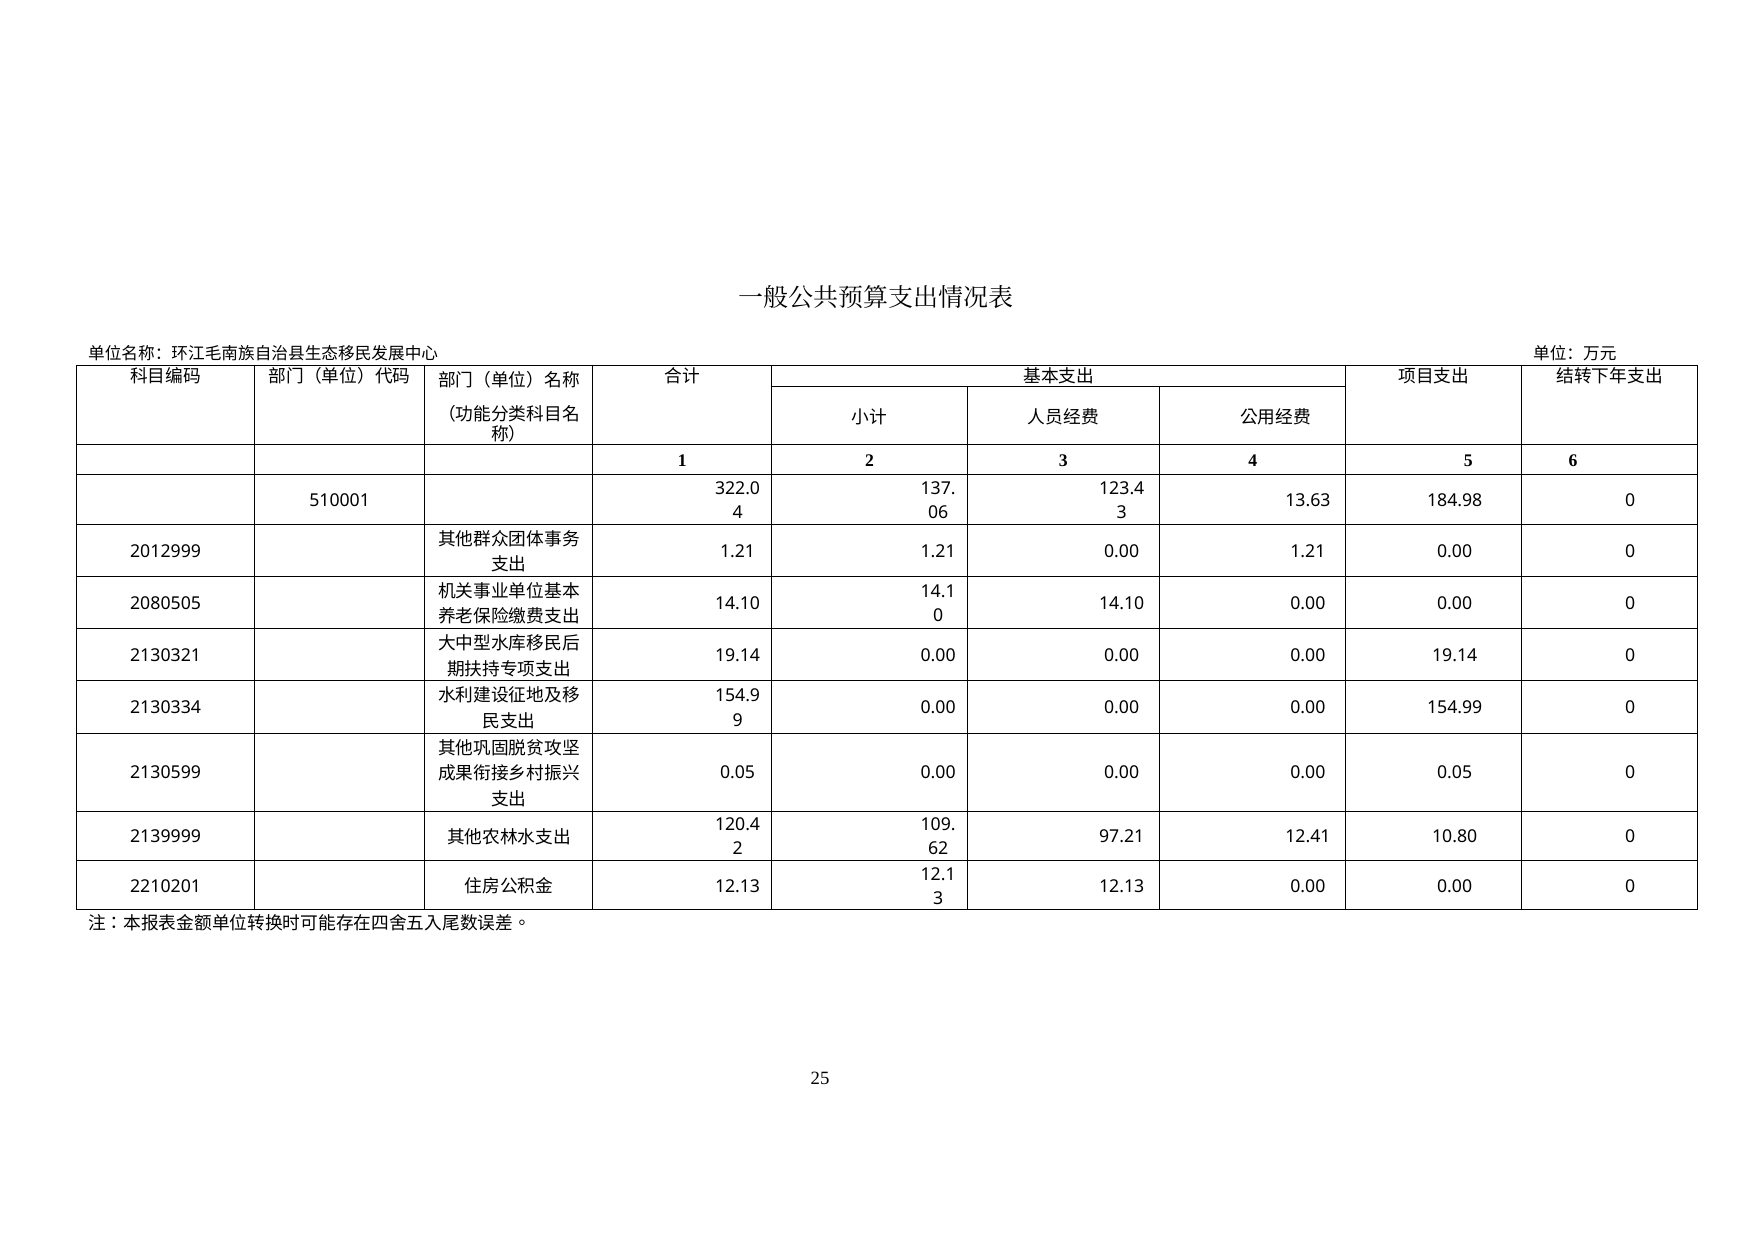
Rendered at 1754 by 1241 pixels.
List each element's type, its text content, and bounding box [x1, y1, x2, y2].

table_cell 公用经费 [1160, 387, 1345, 444]
table_cell 0.00 [1160, 734, 1345, 811]
table_cell 14.10 [593, 577, 771, 628]
table_cell 510001 [255, 475, 424, 523]
table_cell 0.00 [968, 681, 1159, 733]
table_cell 123.43 [968, 475, 1159, 523]
table_cell 人员经费 [968, 387, 1159, 444]
table_cell 2130599 [77, 734, 254, 811]
table_cell 0 [1522, 861, 1697, 909]
table_cell 4 [1160, 445, 1345, 474]
table_cell 基本支出 [772, 366, 1345, 386]
table_cell 科目编码 [77, 366, 254, 444]
table_cell [255, 681, 424, 733]
table_cell 0 [1522, 475, 1697, 523]
table_cell 6 [1522, 445, 1697, 474]
table_cell 12.41 [1160, 812, 1345, 860]
table_cell 154.99 [593, 681, 771, 733]
table_cell 0.00 [968, 734, 1159, 811]
table_cell 137.06 [772, 475, 967, 523]
table_cell 0.00 [1160, 861, 1345, 909]
table_cell 19.14 [1346, 629, 1521, 680]
table_cell 0.00 [1346, 525, 1521, 576]
table_cell [425, 445, 592, 474]
table_cell 0.05 [1346, 734, 1521, 811]
table_cell 0 [1522, 525, 1697, 576]
table_cell 0.00 [968, 525, 1159, 576]
table_cell 0.00 [772, 681, 967, 733]
table_cell 1.21 [1160, 525, 1345, 576]
table_cell 14.10 [772, 577, 967, 628]
table_cell 0.00 [1160, 577, 1345, 628]
table_cell [77, 475, 254, 523]
table_cell 97.21 [968, 812, 1159, 860]
table_cell 0.00 [1160, 681, 1345, 733]
table_header 单位：万元 [1338, 340, 1697, 364]
table_cell 0 [1522, 629, 1697, 680]
table_cell 合计 [593, 366, 771, 444]
table_cell [255, 861, 424, 909]
table_cell 其他农林水支出 [425, 812, 592, 860]
table_cell 154.99 [1346, 681, 1521, 733]
table_cell [255, 525, 424, 576]
table_cell 19.14 [593, 629, 771, 680]
table_cell [255, 445, 424, 474]
table_cell 水利建设征地及移民支出 [425, 681, 592, 733]
table_cell 住房公积金 [425, 861, 592, 909]
table_cell 10.80 [1346, 812, 1521, 860]
table_cell 0.00 [1346, 861, 1521, 909]
text 一般公共预算支出情况表 [77, 283, 1674, 311]
table_cell 2139999 [77, 812, 254, 860]
table_cell 0.00 [772, 629, 967, 680]
table_cell 注：本报表金额单位转换时可能存在四舍五入尾数误差。 [77, 910, 1697, 934]
table_cell 项目支出 [1346, 366, 1521, 444]
table_cell 1.21 [593, 525, 771, 576]
table_cell 109.62 [772, 812, 967, 860]
table_cell 12.13 [593, 861, 771, 909]
table_cell 0 [1522, 577, 1697, 628]
table_cell [255, 812, 424, 860]
table_cell 2130321 [77, 629, 254, 680]
table_cell 2080505 [77, 577, 254, 628]
table_cell 0.00 [1346, 577, 1521, 628]
table_cell 其他群众团体事务支出 [425, 525, 592, 576]
table_cell 其他巩固脱贫攻坚成果衔接乡村振兴支出 [425, 734, 592, 811]
table_cell [77, 445, 254, 474]
table_cell [255, 734, 424, 811]
table_cell 5 [1346, 445, 1521, 474]
table_cell 2012999 [77, 525, 254, 576]
table_cell 184.98 [1346, 475, 1521, 523]
table_cell 120.42 [593, 812, 771, 860]
table_cell [255, 577, 424, 628]
table_cell 大中型水库移民后期扶持专项支出 [425, 629, 592, 680]
table_cell 0.00 [772, 734, 967, 811]
table_cell 部门（单位）代码 [255, 366, 424, 444]
table_cell 3 [968, 445, 1159, 474]
table_cell 322.04 [593, 475, 771, 523]
table_cell 0 [1522, 734, 1697, 811]
table_cell [425, 475, 592, 523]
table_cell 小计 [772, 387, 967, 444]
table_cell 12.13 [772, 861, 967, 909]
table_cell 0.05 [593, 734, 771, 811]
table_cell 结转下年支出 [1522, 366, 1697, 444]
table_cell 2 [772, 445, 967, 474]
table_cell 0 [1522, 681, 1697, 733]
table_cell 0.00 [1160, 629, 1345, 680]
table_cell 1.21 [772, 525, 967, 576]
table_cell [255, 629, 424, 680]
table_cell 0 [1522, 812, 1697, 860]
table_cell 14.10 [968, 577, 1159, 628]
table_cell 2210201 [77, 861, 254, 909]
table_cell 机关事业单位基本养老保险缴费支出 [425, 577, 592, 628]
table_cell 1 [593, 445, 771, 474]
table_cell 部门（单位）名称 （功能分类科目名称） [425, 366, 592, 444]
table_cell 2130334 [77, 681, 254, 733]
table_cell 12.13 [968, 861, 1159, 909]
table_header 单位名称：环江毛南族自治县生态移民发展中心 [77, 340, 1338, 364]
table_cell 0.00 [968, 629, 1159, 680]
table_cell 13.63 [1160, 475, 1345, 523]
